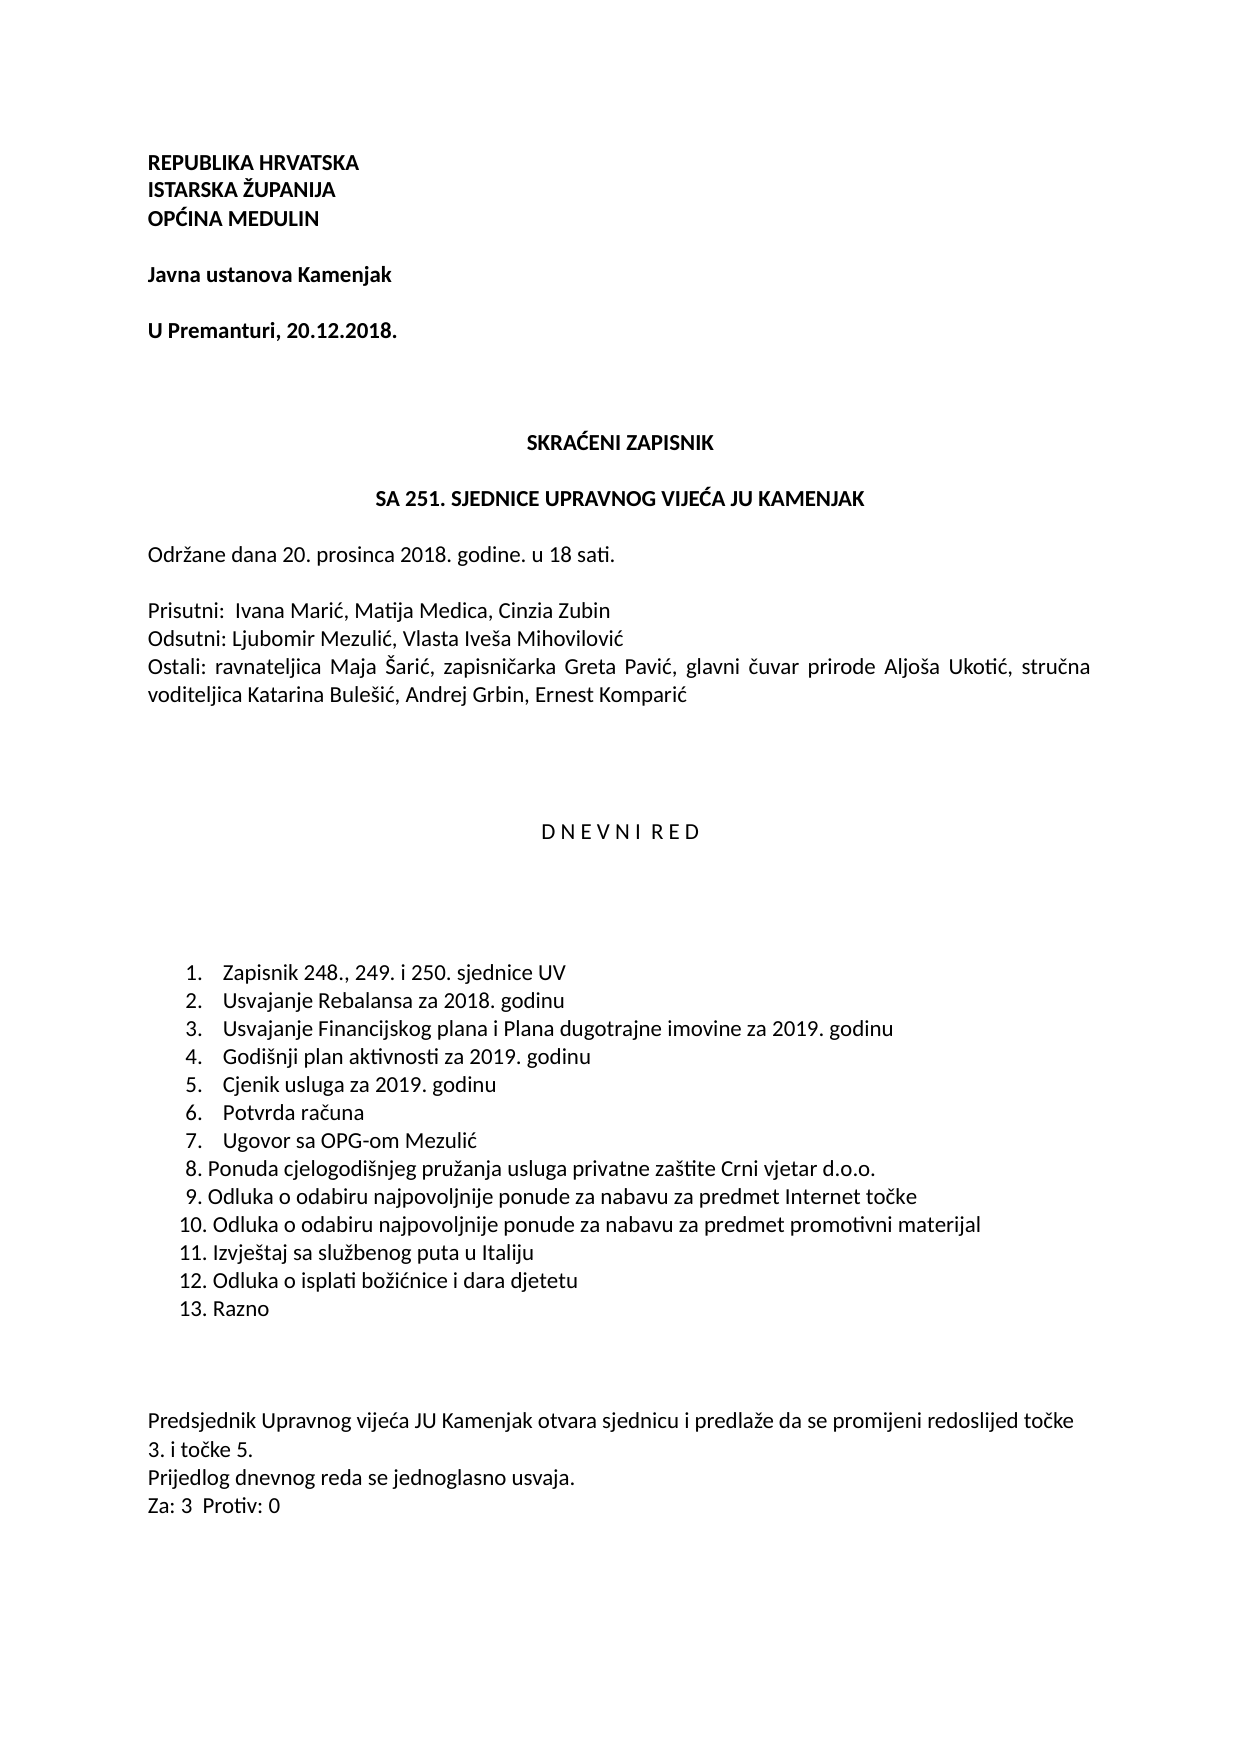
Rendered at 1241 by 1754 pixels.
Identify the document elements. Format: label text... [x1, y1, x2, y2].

text 13. Razno [148, 1294, 1093, 1323]
text 10. Odluka o odabiru najpovoljnije ponude za nabavu za predmet promotivni materijal [148, 1211, 1093, 1238]
text Prijedlog dnevnog reda se jednoglasno usvaja. [148, 1463, 1093, 1491]
text ISTARSKA ŽUPANIJA [148, 176, 1093, 204]
text SKRAĆENI ZAPISNIK [148, 428, 1093, 456]
text 9. Odluka o odabiru najpovoljnije ponude za nabavu za predmet Internet točke [185, 1182, 1093, 1211]
text SA 251. SJEDNICE UPRAVNOG VIJEĆA JU KAMENJAK [148, 484, 1093, 512]
text 8. Ponuda cjelogodišnjeg pružanja usluga privatne zaštite Crni vjetar d.o.o. [185, 1154, 1093, 1182]
text Prisutni: Ivana Marić, Matija Medica, Cinzia Zubin [148, 596, 1093, 624]
text Javna ustanova Kamenjak [148, 260, 1093, 288]
text 12. Odluka o isplati božićnice i dara djetetu [148, 1267, 1093, 1294]
list Usvajanje Financijskog plana i Plana dugotrajne imovine za 2019. godinu [185, 1014, 1093, 1042]
list Godišnji plan aktivnosti za 2019. godinu [185, 1042, 1093, 1070]
text Predsjednik Upravnog vijeća JU Kamenjak otvara sjednicu i predlaže da se promijeni redoslijed točke 3. i točke 5. [148, 1407, 1093, 1463]
list Usvajanje Rebalansa za 2018. godinu [185, 986, 1093, 1014]
list Cjenik usluga za 2019. godinu [185, 1070, 1093, 1098]
list Ugovor sa OPG-om Mezulić [185, 1126, 1093, 1154]
text Održane dana 20. prosinca 2018. godine. u 18 sati. [148, 540, 1093, 568]
text REPUBLIKA HRVATSKA [148, 148, 1093, 176]
text D N E V N I R E D [148, 817, 1093, 845]
text Ostali: ravnateljica Maja Šarić, zapisničarka Greta Pavić, glavni čuvar prirode Aljoša Ukotić, stručna voditeljica Katarina Bulešić, Andrej Grbin, Ernest Komparić [148, 652, 1093, 708]
list Potvrda računa [185, 1098, 1093, 1126]
list Zapisnik 248., 249. i 250. sjednice UV [185, 958, 1093, 986]
text OPĆINA MEDULIN [148, 204, 1093, 232]
text 11. Izvještaj sa službenog puta u Italiju [148, 1238, 1093, 1267]
text U Premanturi, 20.12.2018. [148, 316, 1093, 344]
text Odsutni: Ljubomir Mezulić, Vlasta Iveša Mihovilović [148, 624, 1093, 652]
text Za: 3 Protiv: 0 [148, 1491, 1093, 1519]
